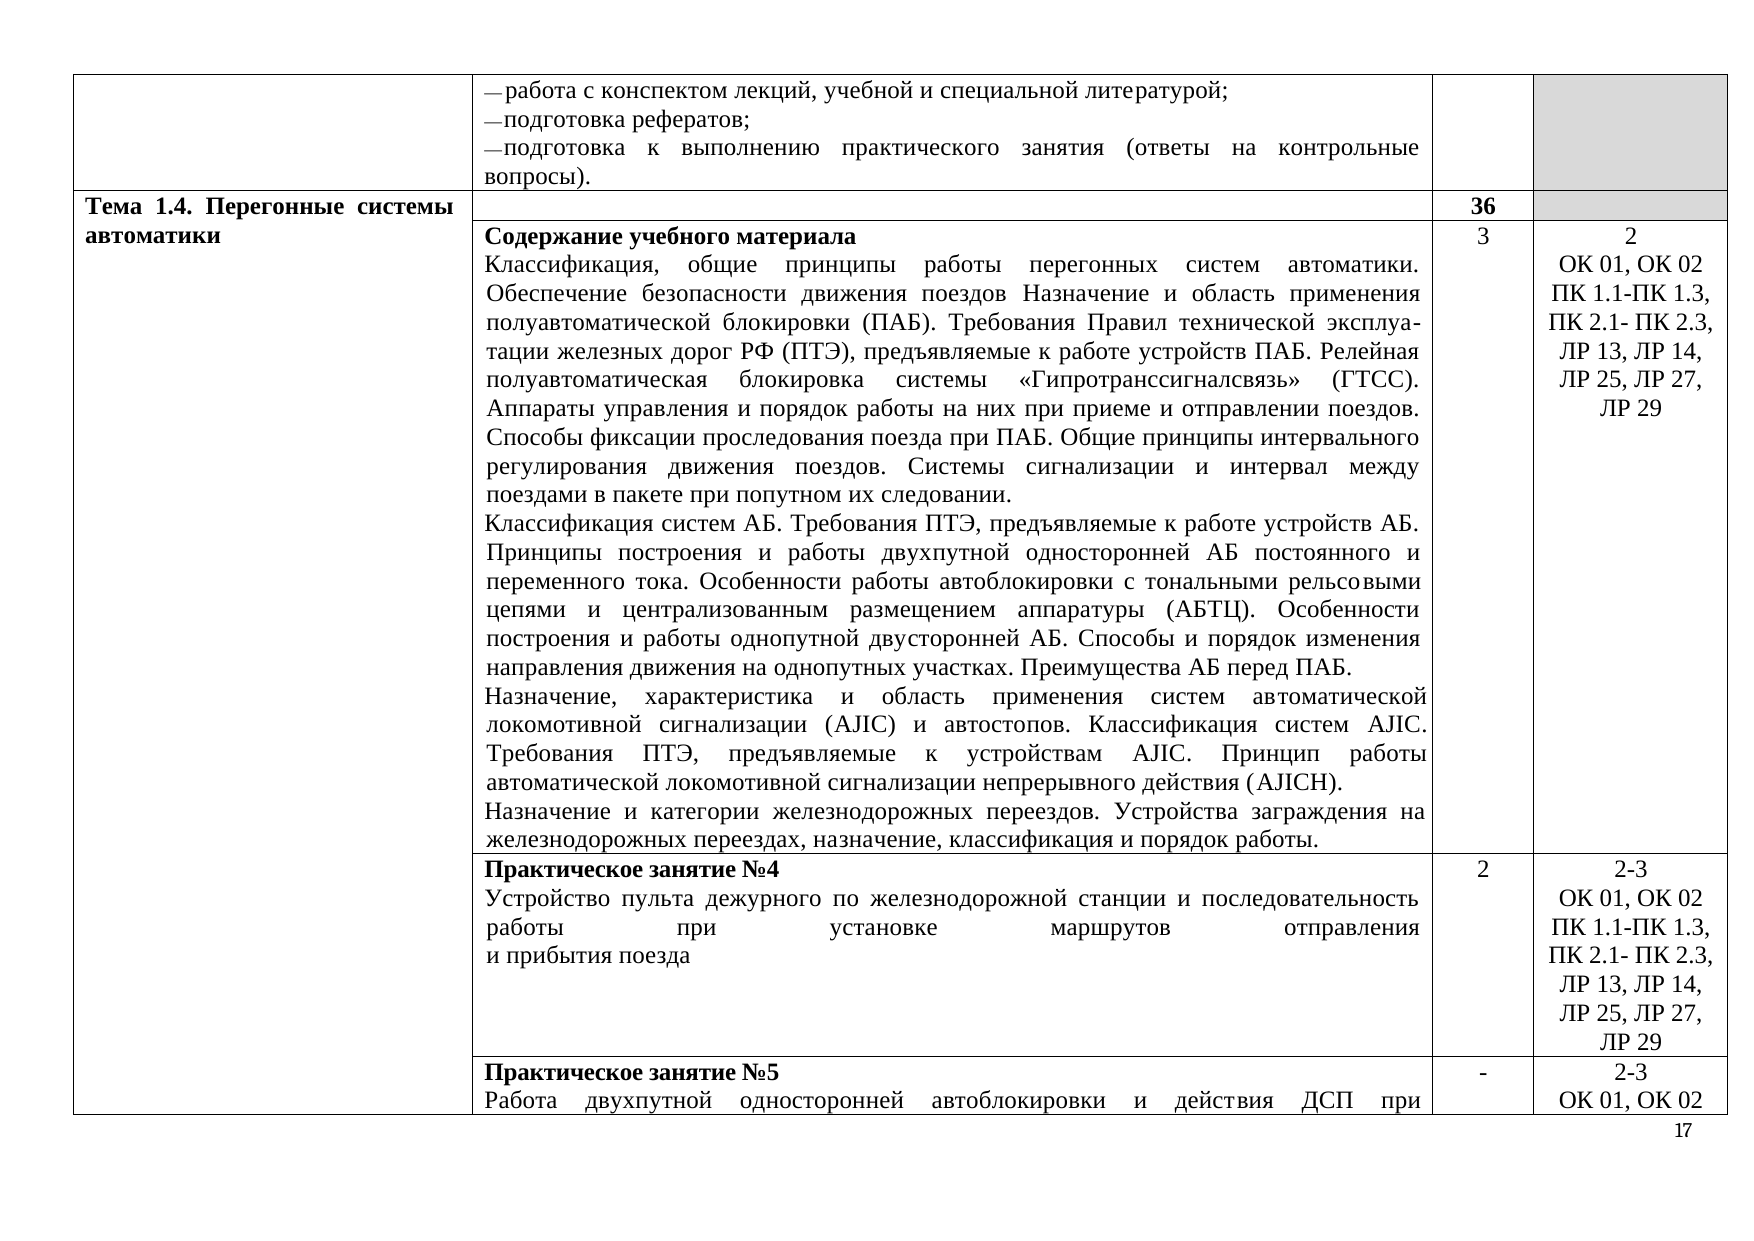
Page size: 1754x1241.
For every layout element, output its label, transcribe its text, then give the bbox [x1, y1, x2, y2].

table_cell 2 [1433, 854, 1533, 1056]
table_cell - [1433, 1057, 1533, 1114]
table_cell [473, 1057, 1432, 1114]
table_cell 3 [1433, 221, 1533, 853]
table_cell [1534, 191, 1727, 220]
table_cell Тема 1.4. Перегонные системы автоматики [74, 191, 472, 1114]
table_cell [1534, 1057, 1727, 1114]
table_cell [473, 191, 1432, 220]
table_cell 2-3 ОК 01, ОК 02 ПК 1.1-ПК 1.3, ПК 2.1- ПК 2.3, ЛР 13, ЛР 14, ЛР 25, ЛР 27, ЛР 29 [1534, 854, 1727, 1056]
table_cell 36 [1433, 191, 1533, 220]
table_cell Практическое занятие №4 Устройство пульта дежурного по железнодорожной станции и последовательность работы при установке маршрутов отправления и прибытия поезда [473, 854, 1432, 1056]
table_cell Содержание учебного материала Классификация, общие принципы работы перегонных систем автоматики. Обеспечение безопасности движения поездов Назначение и область применения полуавтоматической блокировки (ПАБ). Требования Правил технической эксплуатации железных дорог РФ (ПТЭ), предъявляемые к работе устройств ПАБ. Релейная полуавтоматическая блокировка системы «Гипротранссигналсвязь» (ГТСС). Аппараты управления и порядок работы на них при приеме и отправлении поездов. Способы фиксации проследования поезда при ПАБ. Общие принципы интервального регулирования движения поездов. Системы сигнализации и интервал между поездами в пакете при попутном их следовании. Классификация систем АБ. Требования ПТЭ, предъявляемые к работе устройств АБ. Принципы построения и работы двухпутной односторонней АБ постоянного и переменного тока. Особенности работы автоблокировки с тональными рельсовыми цепями и централизованным размещением аппаратуры (АБТЦ). Особенности построения и работы однопутной двусторонней АБ. Способы и порядок изменения направления движения на однопутных участках. Преимущества АБ перед ПАБ. Назначение, характеристика и область применения систем автоматической локомотивной сигнализации (AJIC) и автостопов. Классификация систем AJIC. Требования ПТЭ, предъявляемые к устройствам AJIC. Принцип работы автоматической локомотивной сигнализации непрерывного действия (AJICH). Назначение и категории железнодорожных переездов. Устройства заграждения на железнодорожных переездах, назначение, классификация и порядок работы. [473, 221, 1432, 853]
table_cell 9 [1433, 75, 1533, 190]
table_cell [1534, 75, 1727, 190]
table_cell 2 ОК 01, ОК 02 ПК 1.1-ПК 1.3, ПК 2.1- ПК 2.3, ЛР 13, ЛР 14, ЛР 25, ЛР 27, ЛР 29 [1534, 221, 1727, 853]
